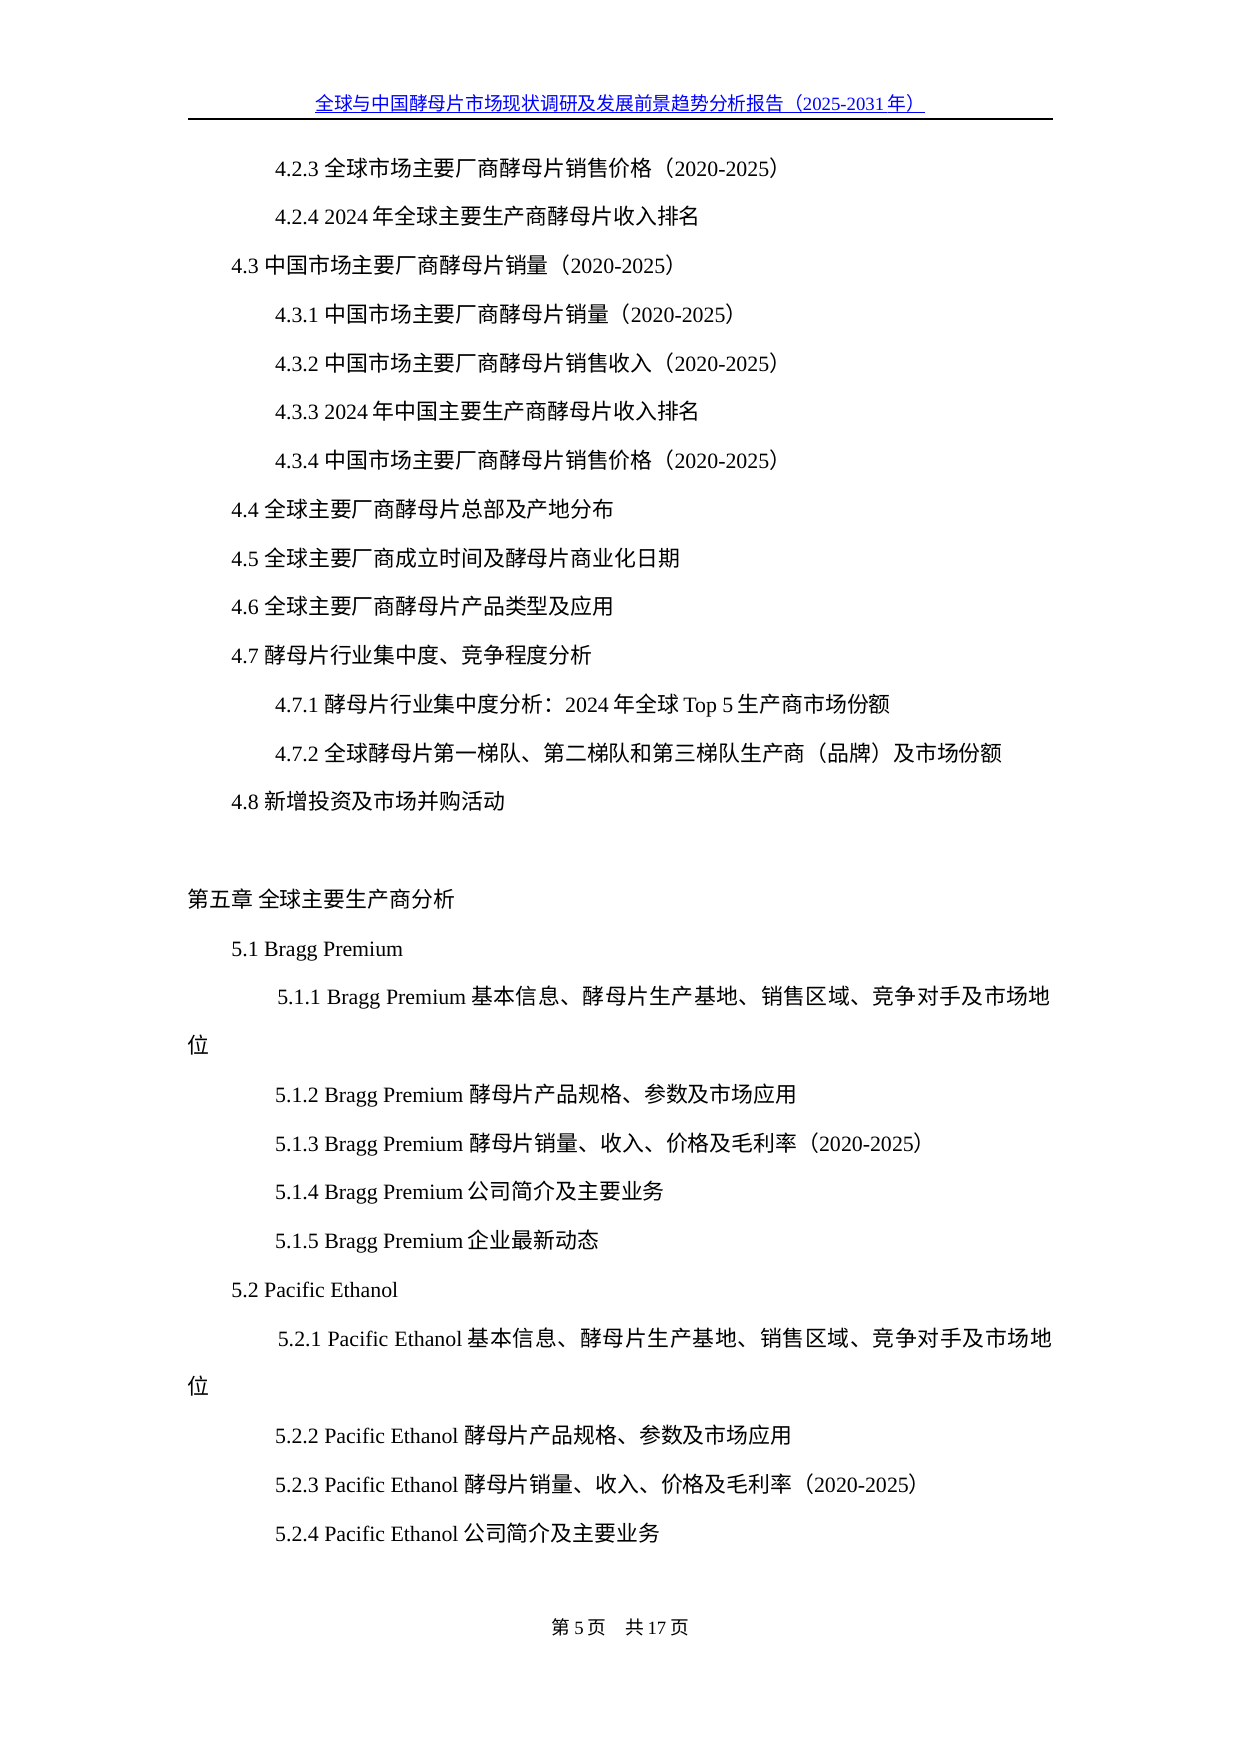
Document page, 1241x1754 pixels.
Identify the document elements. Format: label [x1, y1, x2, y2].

text [187, 150, 1053, 1548]
